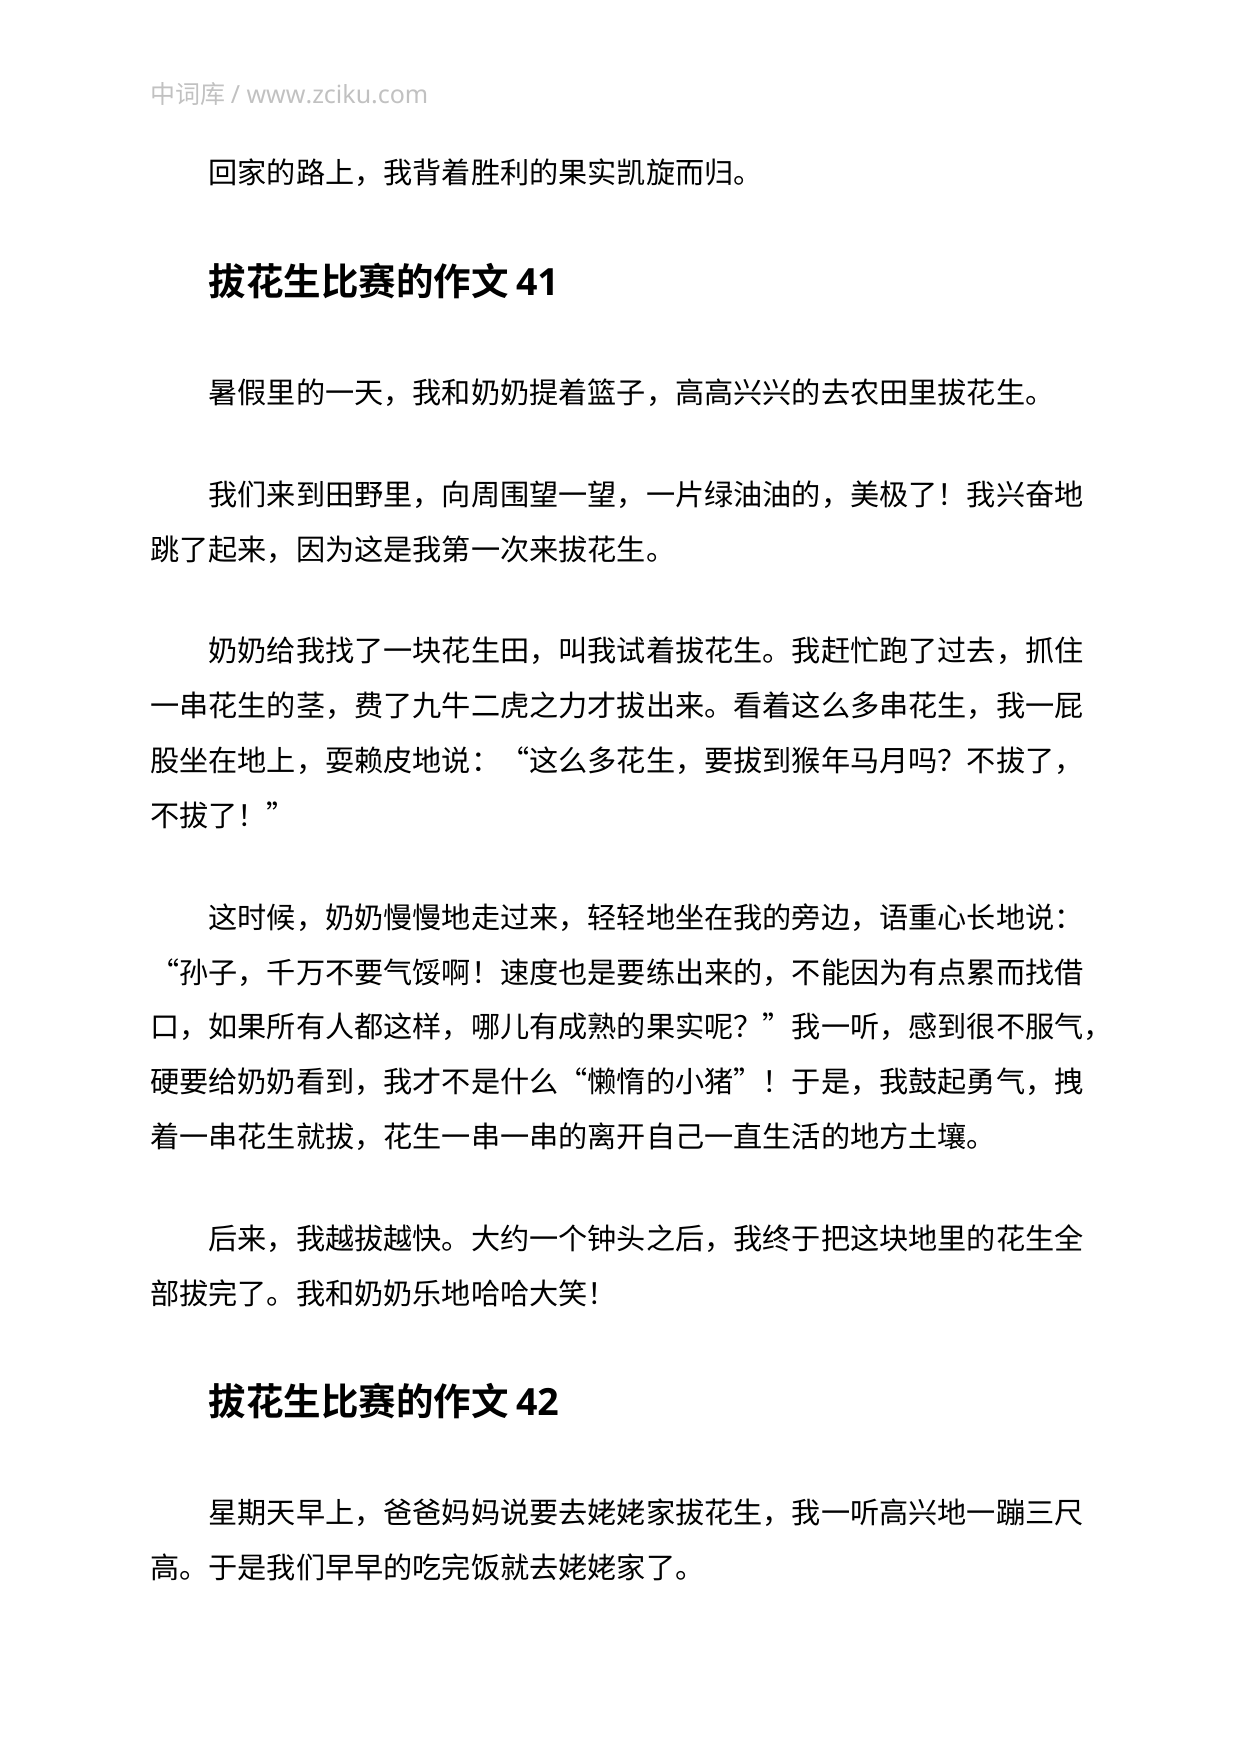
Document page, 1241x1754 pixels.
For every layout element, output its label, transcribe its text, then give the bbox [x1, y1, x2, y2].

text 我们来到田野里，向周围望一望，一片绿油油的，美极了！我兴奋地跳了起来，因为这是我第一次来拔花生。 [150, 471, 1090, 568]
text 拔花生比赛的作文41 [150, 252, 1090, 306]
text 回家的路上，我背着胜利的果实凯旋而归。 [150, 150, 1090, 192]
text 拔花生比赛的作文42 [150, 1372, 1090, 1427]
text 星期天早上，爸爸妈妈说要去姥姥家拔花生，我一听高兴地一蹦三尺高。于是我们早早的吃完饭就去姥姥家了。 [150, 1490, 1090, 1587]
text 奶奶给我找了一块花生田，叫我试着拔花生。我赶忙跑了过去，抓住一串花生的茎，费了九牛二虎之力才拔出来。看着这么多串花生，我一屁股坐在地上，耍赖皮地说：“这么多花生，要拔到猴年马月吗？不拔了，不拔了！” [150, 628, 1090, 835]
text 后来，我越拔越快。大约一个钟头之后，我终于把这块地里的花生全部拔完了。我和奶奶乐地哈哈大笑！ [150, 1216, 1090, 1313]
text 暑假里的一天，我和奶奶提着篮子，高高兴兴的去农田里拔花生。 [150, 369, 1090, 412]
text 这时候，奶奶慢慢地走过来，轻轻地坐在我的旁边，语重心长地说：“孙子，千万不要气馁啊！速度也是要练出来的，不能因为有点累而找借口，如果所有人都这样，哪儿有成熟的果实呢？”我一听，感到很不服气，硬要给奶奶看到，我才不是什么“懒惰的小猪”！于是，我鼓起勇气，拽着一串花生就拔，花生一串一串的离开自己一直生活的地方土壤。 [150, 894, 1090, 1156]
